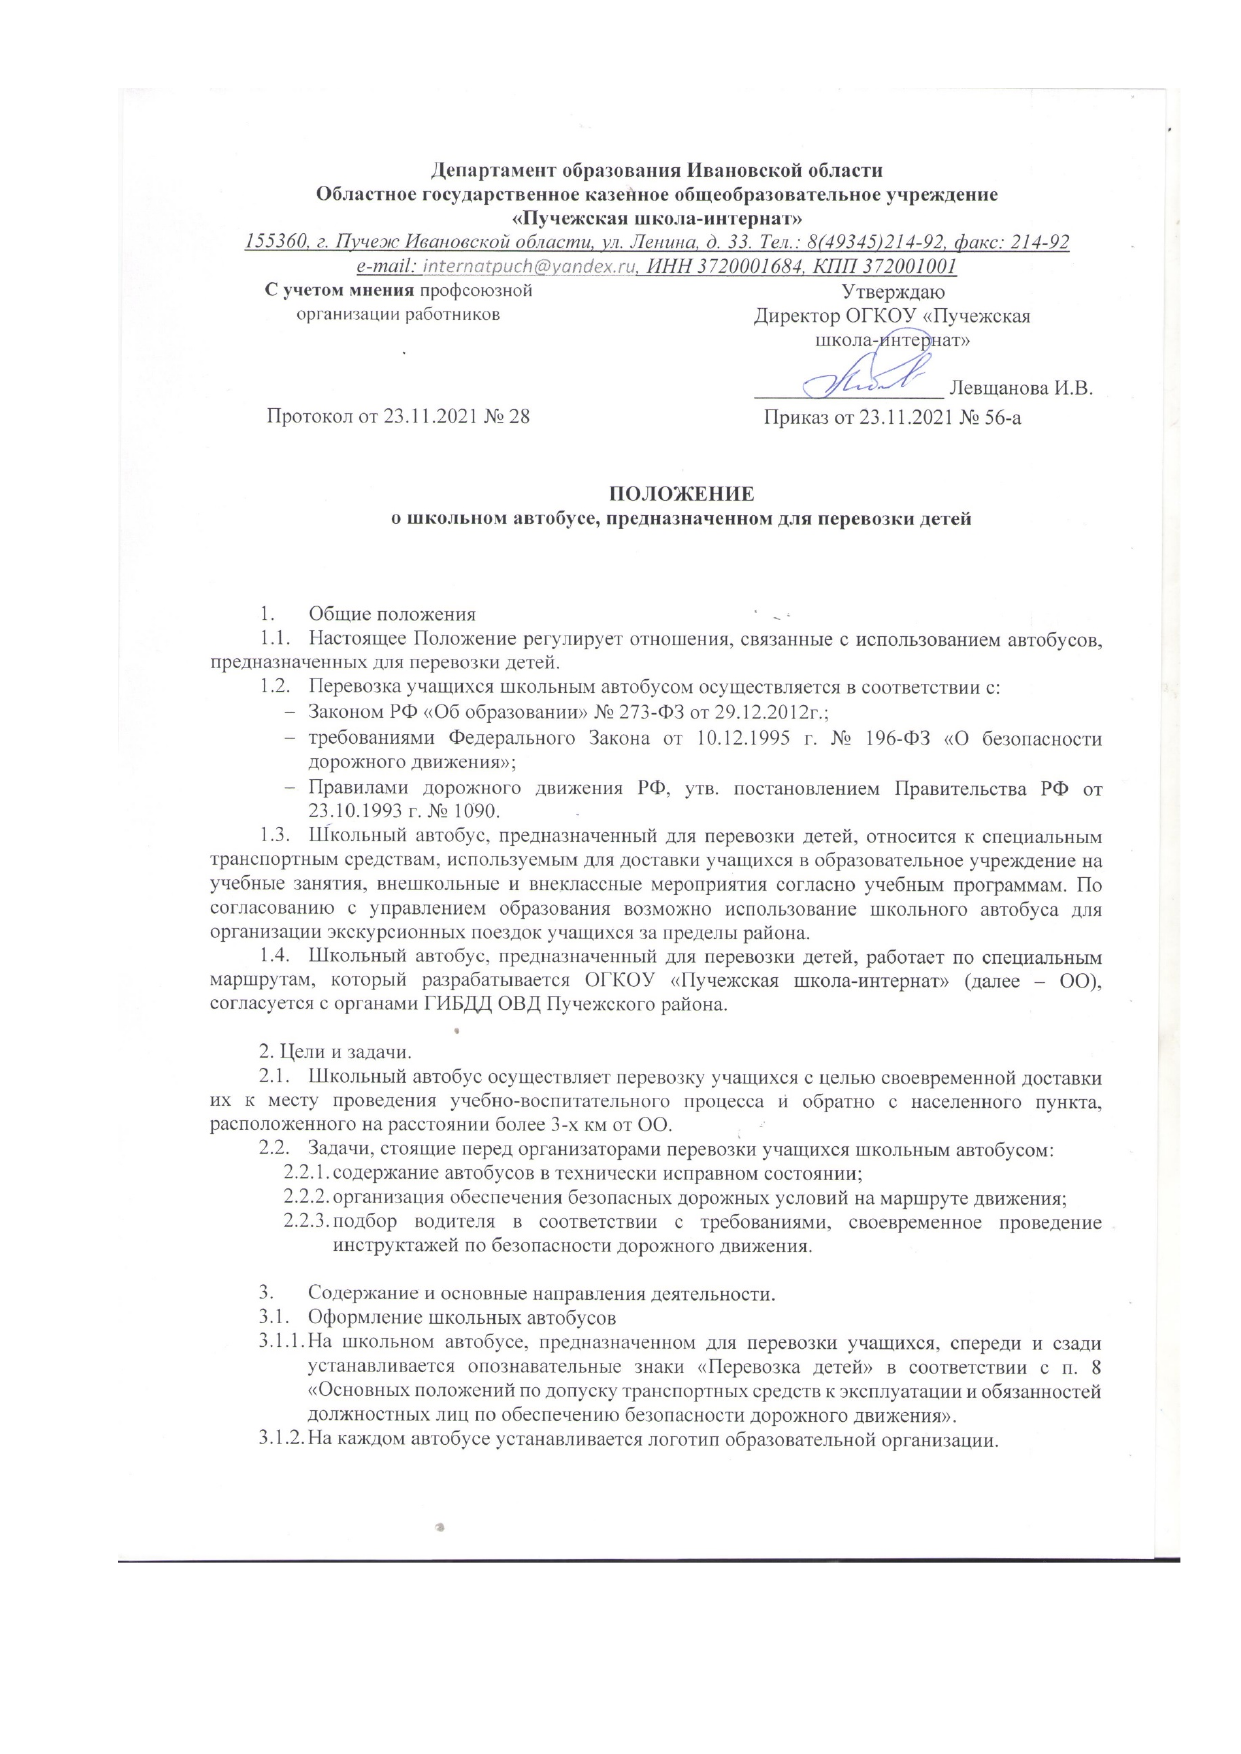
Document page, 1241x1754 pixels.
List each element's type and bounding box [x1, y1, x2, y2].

picture [118, 88, 1181, 1563]
